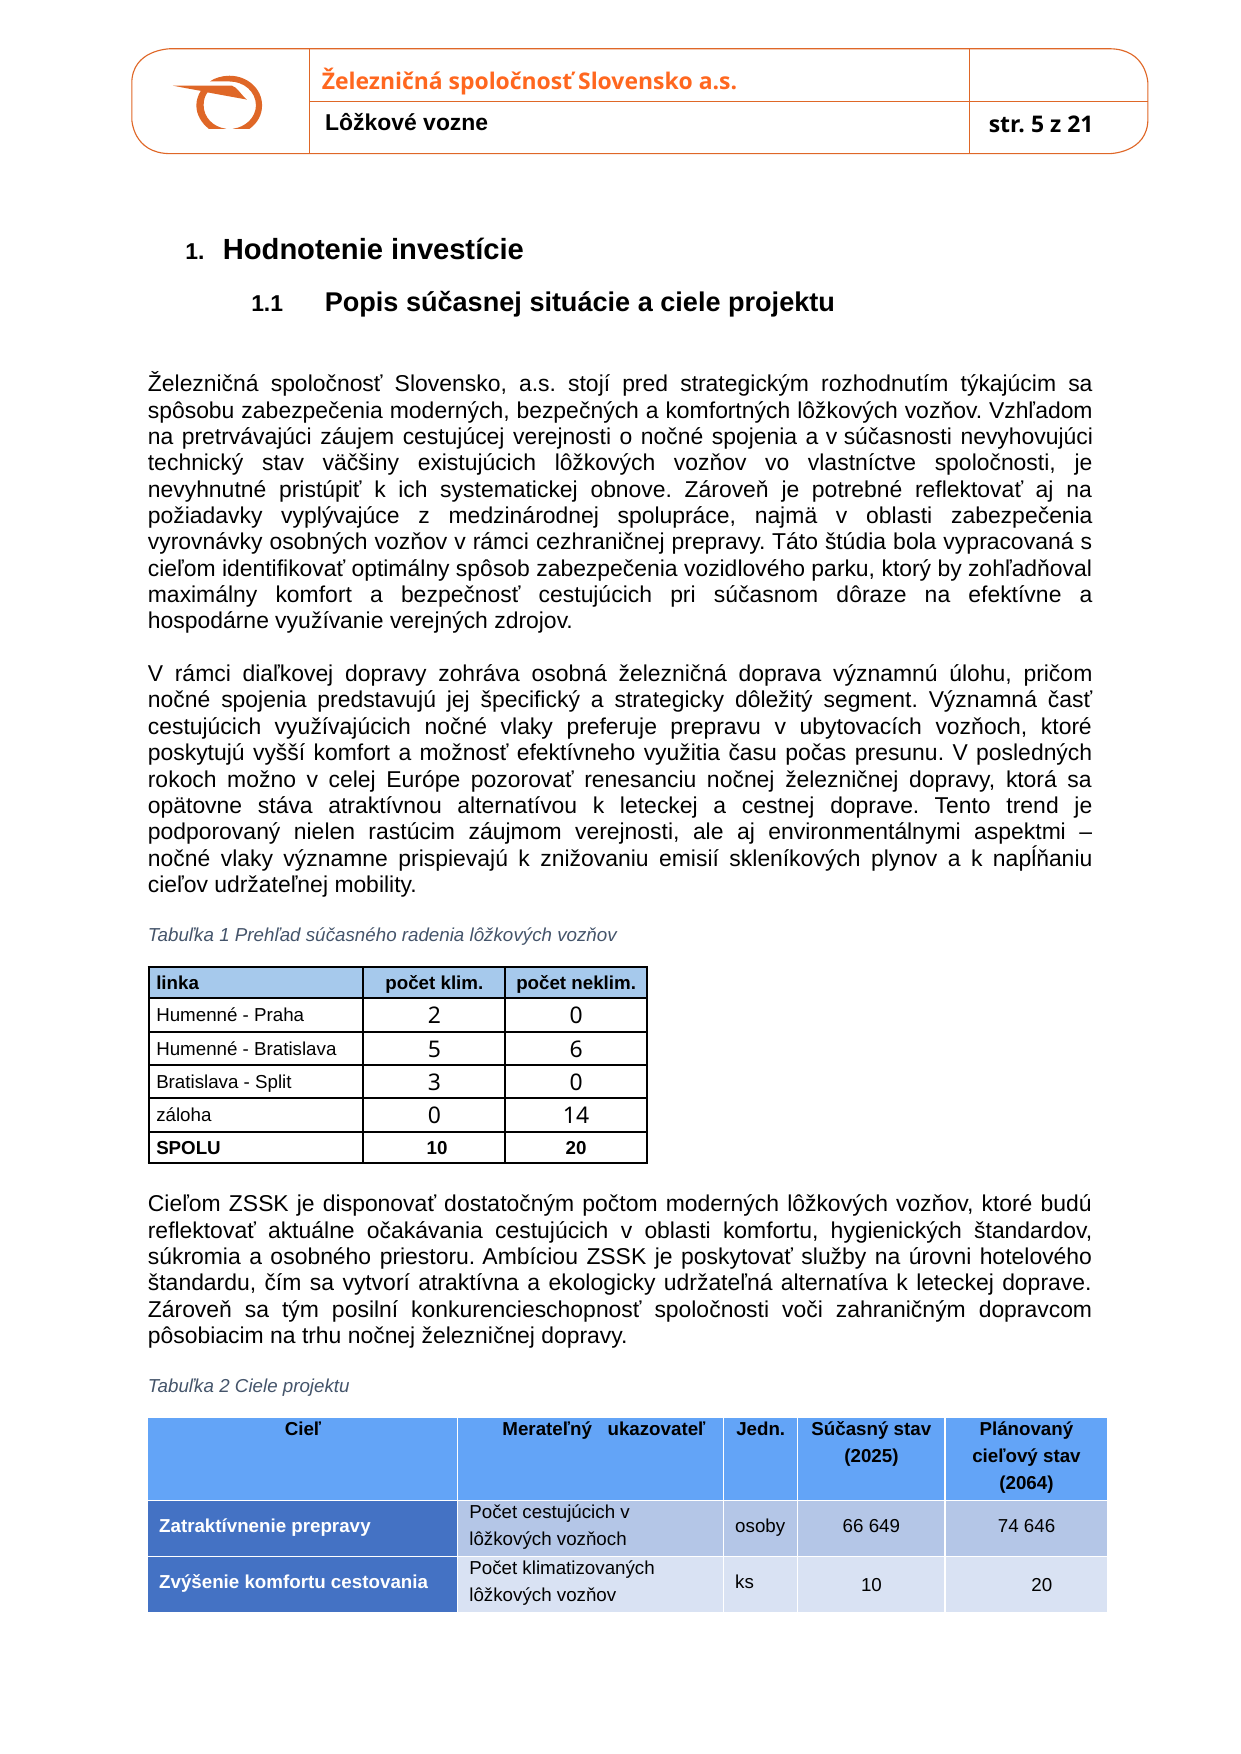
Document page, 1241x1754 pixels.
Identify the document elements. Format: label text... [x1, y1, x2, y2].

table_cell 0 [364, 1099, 504, 1131]
table_cell Zatraktívnenie prepravy [148, 1501, 457, 1556]
table_cell Humenné - Praha [150, 999, 362, 1031]
table_cell Počet klimatizovaných lôžkových vozňov [458, 1557, 723, 1612]
table_cell záloha [150, 1099, 362, 1131]
table_cell 10 [798, 1557, 944, 1612]
table_cell ks [724, 1557, 797, 1612]
table_cell 6 [506, 1033, 646, 1064]
table_cell 0 [506, 1066, 646, 1097]
table_header Cieľ [148, 1418, 457, 1500]
table_cell 2 [364, 999, 504, 1031]
table_header Plánovaný cieľový stav (2064) [946, 1418, 1107, 1500]
table_cell 74 646 [946, 1501, 1107, 1556]
table_cell Humenné - Bratislava [150, 1033, 362, 1064]
table_cell 10 [364, 1133, 504, 1162]
table_header linka [150, 968, 362, 997]
table_cell 66 649 [798, 1501, 944, 1556]
text Cieľom ZSSK je disponovať dostatočným počtom moderných lôžkových vozňov, ktoré budú reflektovať aktuálne očakávania cestujúcich v oblasti komfortu, hygienických štandardov, súkromia a osobného priestoru. Ambíciou ZSSK je poskytovať služby na úrovni hotelového štandardu, čím sa vytvorí atraktívna a ekologicky udržateľná alternatíva k leteckej doprave. Zároveň sa tým posilní konkurencieschopnosť spoločnosti voči zahraničným dopravcom pôsobiacim na trhu nočnej železničnej dopravy. [148, 1190, 1093, 1348]
table_header počet neklim. [506, 968, 646, 997]
table_header Súčasný stav (2025) [798, 1418, 944, 1500]
table_cell Počet cestujúcich v lôžkových vozňoch [458, 1501, 723, 1556]
text V rámci diaľkovej dopravy zohráva osobná železničná doprava významnú úlohu, pričom nočné spojenia predstavujú jej špecifický a strategicky dôležitý segment. Významná časť cestujúcich využívajúcich nočné vlaky preferuje prepravu v ubytovacích vozňoch, ktoré poskytujú vyšší komfort a možnosť efektívneho využitia času počas presunu. V posledných rokoch možno v celej Európe pozorovať renesanciu nočnej železničnej dopravy, ktorá sa opätovne stáva atraktívnou alternatívou k leteckej a cestnej doprave. Tento trend je podporovaný nielen rastúcim záujmom verejnosti, ale aj environmentálnymi aspektmi – nočné vlaky významne prispievajú k znižovaniu emisií skleníkových plynov a k napĺňaniu cieľov udržateľnej mobility. [148, 660, 1093, 897]
table_cell Bratislava - Split [150, 1066, 362, 1097]
text Železničná spoločnosť Slovensko, a.s. stojí pred strategickým rozhodnutím týkajúcim sa spôsobu zabezpečenia moderných, bezpečných a komfortných lôžkových vozňov. Vzhľadom na pretrvávajúci záujem cestujúcej verejnosti o nočné spojenia a v súčasnosti nevyhovujúci technický stav väčšiny existujúcich lôžkových vozňov vo vlastníctve spoločnosti, je nevyhnutné pristúpiť k ich systematickej obnove. Zároveň je potrebné reflektovať aj na požiadavky vyplývajúce z medzinárodnej spolupráce, najmä v oblasti zabezpečenia vyrovnávky osobných vozňov v rámci cezhraničnej prepravy. Táto štúdia bola vypracovaná s cieľom identifikovať optimálny spôsob zabezpečenia vozidlového parku, ktorý by zohľadňoval maximálny komfort a bezpečnosť cestujúcich pri súčasnom dôraze na efektívne a hospodárne využívanie verejných zdrojov. [148, 370, 1093, 634]
table_header počet klim. [364, 968, 504, 997]
table_header Jedn. [724, 1418, 797, 1500]
table_cell 20 [506, 1133, 646, 1162]
subtitle Hodnotenie investície [185, 232, 1093, 265]
table_cell 3 [364, 1066, 504, 1097]
table_cell 5 [364, 1033, 504, 1064]
table_header Merateľný ukazovateľ [458, 1418, 723, 1500]
table_cell Zvýšenie komfortu cestovania [148, 1557, 457, 1612]
table_cell 20 [946, 1557, 1107, 1612]
table_cell SPOLU [150, 1133, 362, 1162]
table_cell 14 [506, 1099, 646, 1131]
subtitle Popis súčasnej situácie a ciele projektu [251, 286, 1093, 317]
table_cell 0 [506, 999, 646, 1031]
table_cell osoby [724, 1501, 797, 1556]
